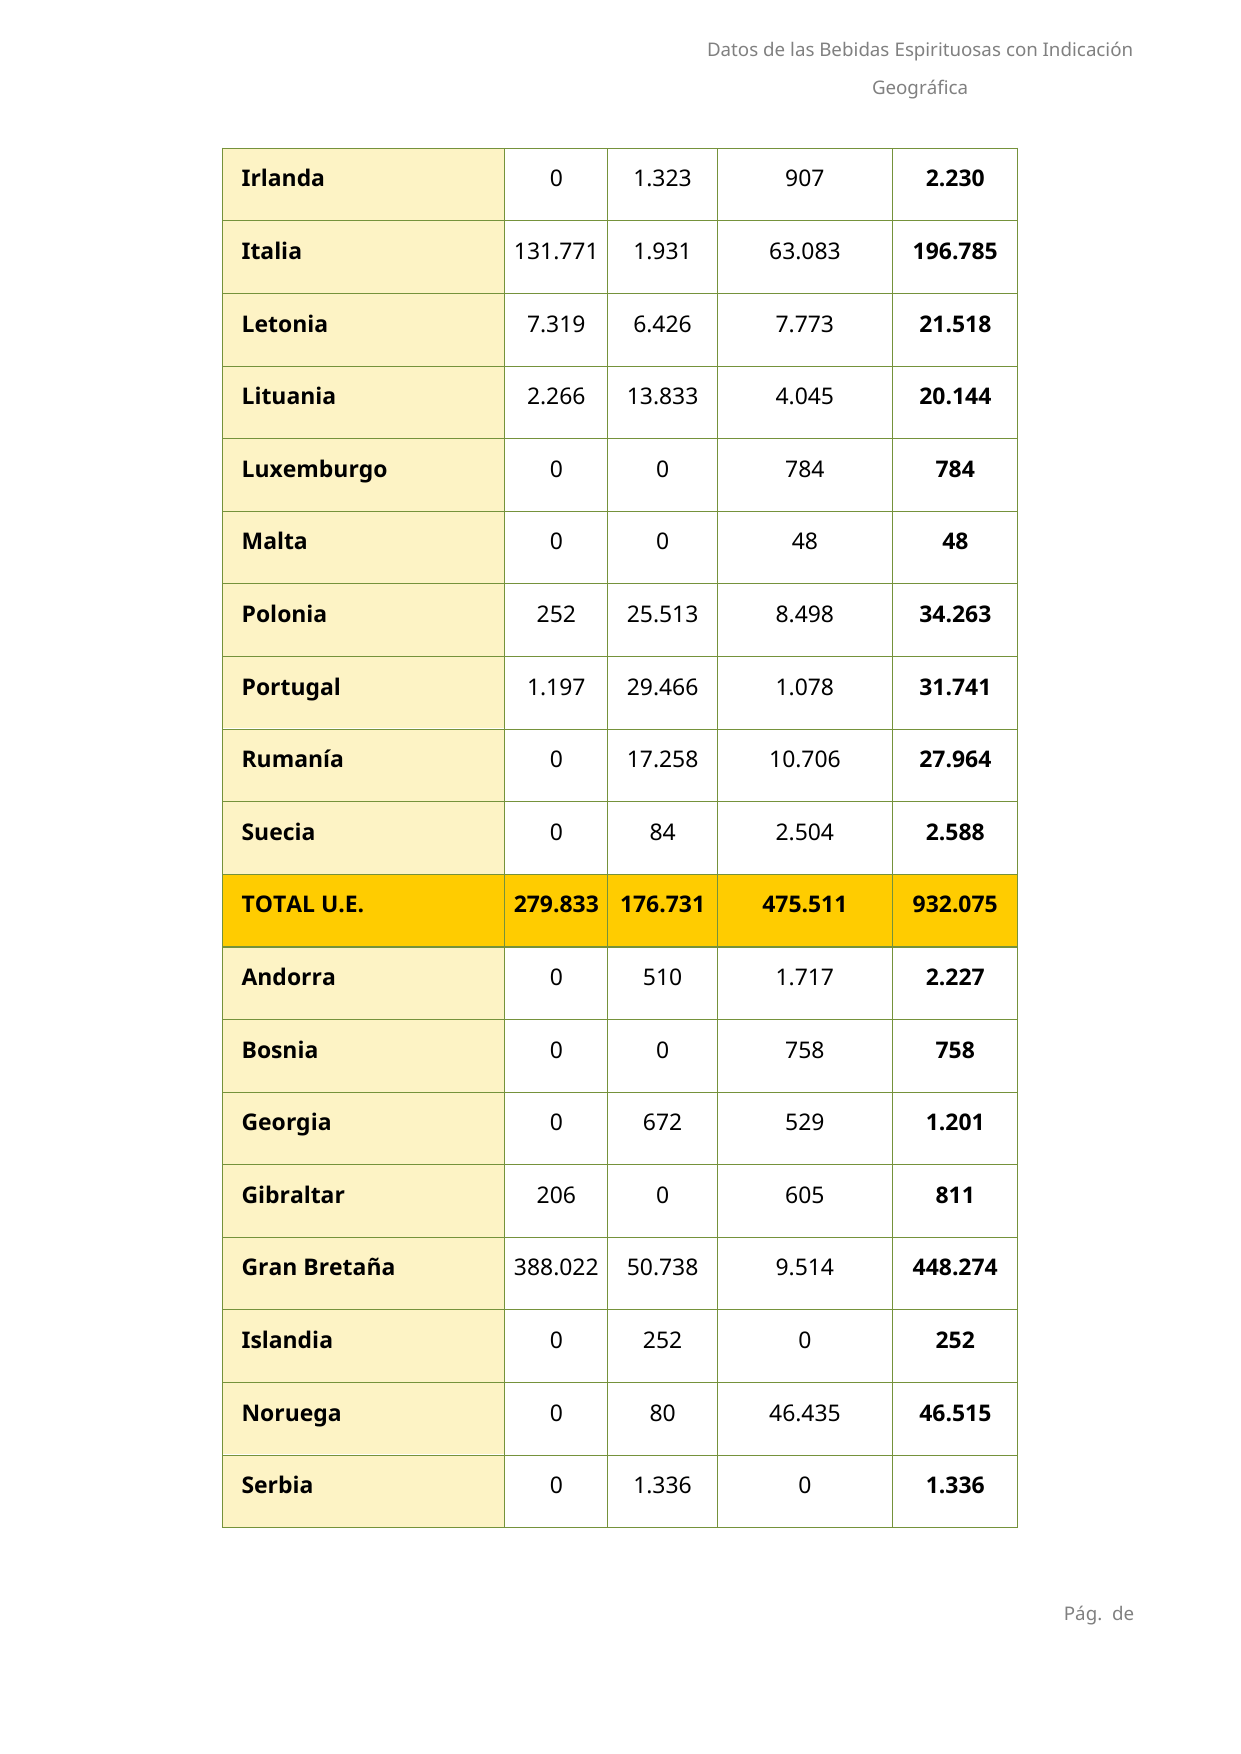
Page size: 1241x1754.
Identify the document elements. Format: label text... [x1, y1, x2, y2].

table_cell 2.230 [893, 149, 1017, 220]
table_cell 1.201 [893, 1093, 1017, 1164]
table_cell 1.931 [608, 221, 717, 293]
table_cell 932.075 [893, 875, 1017, 946]
table_cell Polonia [223, 584, 504, 656]
table_cell 2.504 [718, 802, 892, 874]
table_cell 206 [505, 1165, 607, 1237]
table_cell 8.498 [718, 584, 892, 656]
table_cell 1.323 [608, 149, 717, 220]
table_cell 80 [608, 1383, 717, 1454]
table_cell 475.511 [718, 875, 892, 946]
table_cell 48 [893, 512, 1017, 583]
table_cell 7.319 [505, 294, 607, 366]
table_cell 510 [608, 948, 717, 1019]
table_cell 46.515 [893, 1383, 1017, 1454]
table_cell Lituania [223, 367, 504, 438]
table_cell 0 [505, 802, 607, 874]
table_cell Rumanía [223, 730, 504, 801]
table_cell Gran Bretaña [223, 1238, 504, 1309]
table_cell Serbia [223, 1456, 504, 1527]
table_cell 448.274 [893, 1238, 1017, 1309]
table_cell 252 [893, 1310, 1017, 1382]
table_cell Suecia [223, 802, 504, 874]
table_cell 1.197 [505, 657, 607, 728]
table_cell 388.022 [505, 1238, 607, 1309]
table_cell 0 [608, 439, 717, 511]
table_cell 0 [608, 1020, 717, 1092]
table_cell 0 [505, 1456, 607, 1527]
table_cell 252 [608, 1310, 717, 1382]
table_cell Malta [223, 512, 504, 583]
table_cell 84 [608, 802, 717, 874]
table_cell 252 [505, 584, 607, 656]
table_cell Portugal [223, 657, 504, 728]
table_cell 29.466 [608, 657, 717, 728]
table_cell Letonia [223, 294, 504, 366]
table_cell 21.518 [893, 294, 1017, 366]
table_cell 605 [718, 1165, 892, 1237]
table_cell 131.771 [505, 221, 607, 293]
table_cell 279.833 [505, 875, 607, 946]
table_cell 758 [718, 1020, 892, 1092]
table_cell 46.435 [718, 1383, 892, 1454]
table_cell 529 [718, 1093, 892, 1164]
table_cell 0 [718, 1310, 892, 1382]
table_cell 2.588 [893, 802, 1017, 874]
table_cell Gibraltar [223, 1165, 504, 1237]
table_cell 0 [505, 1020, 607, 1092]
table_cell 1.078 [718, 657, 892, 728]
table_cell 1.336 [608, 1456, 717, 1527]
table_cell 907 [718, 149, 892, 220]
table_cell 31.741 [893, 657, 1017, 728]
table_cell 0 [505, 1383, 607, 1454]
table_cell 48 [718, 512, 892, 583]
table_cell 0 [505, 948, 607, 1019]
table_cell 672 [608, 1093, 717, 1164]
table_cell 0 [505, 512, 607, 583]
table_cell 0 [505, 149, 607, 220]
table_cell 34.263 [893, 584, 1017, 656]
table_cell Irlanda [223, 149, 504, 220]
table_cell 9.514 [718, 1238, 892, 1309]
table_cell 784 [893, 439, 1017, 511]
table_cell 13.833 [608, 367, 717, 438]
table_cell 784 [718, 439, 892, 511]
table_cell 50.738 [608, 1238, 717, 1309]
table_cell 27.964 [893, 730, 1017, 801]
table_cell 0 [608, 1165, 717, 1237]
table_cell 176.731 [608, 875, 717, 946]
table_cell Georgia [223, 1093, 504, 1164]
table_cell 2.227 [893, 948, 1017, 1019]
table_cell Bosnia [223, 1020, 504, 1092]
table_cell Andorra [223, 948, 504, 1019]
table_cell Noruega [223, 1383, 504, 1454]
table_cell 758 [893, 1020, 1017, 1092]
table_cell 196.785 [893, 221, 1017, 293]
table_cell 4.045 [718, 367, 892, 438]
table_cell 0 [608, 512, 717, 583]
table_cell 1.717 [718, 948, 892, 1019]
table_cell 10.706 [718, 730, 892, 801]
table_cell 25.513 [608, 584, 717, 656]
table_cell 7.773 [718, 294, 892, 366]
table_cell 0 [505, 730, 607, 801]
table_cell TOTAL U.E. [223, 875, 504, 946]
table_cell 0 [718, 1456, 892, 1527]
table_cell 17.258 [608, 730, 717, 801]
table_cell 811 [893, 1165, 1017, 1237]
table_cell 0 [505, 1310, 607, 1382]
table_cell 20.144 [893, 367, 1017, 438]
table_cell Italia [223, 221, 504, 293]
table_cell 6.426 [608, 294, 717, 366]
table_cell 0 [505, 439, 607, 511]
table_cell 63.083 [718, 221, 892, 293]
table_cell 2.266 [505, 367, 607, 438]
table_cell Islandia [223, 1310, 504, 1382]
table_cell Luxemburgo [223, 439, 504, 511]
table_cell 0 [505, 1093, 607, 1164]
table_cell 1.336 [893, 1456, 1017, 1527]
